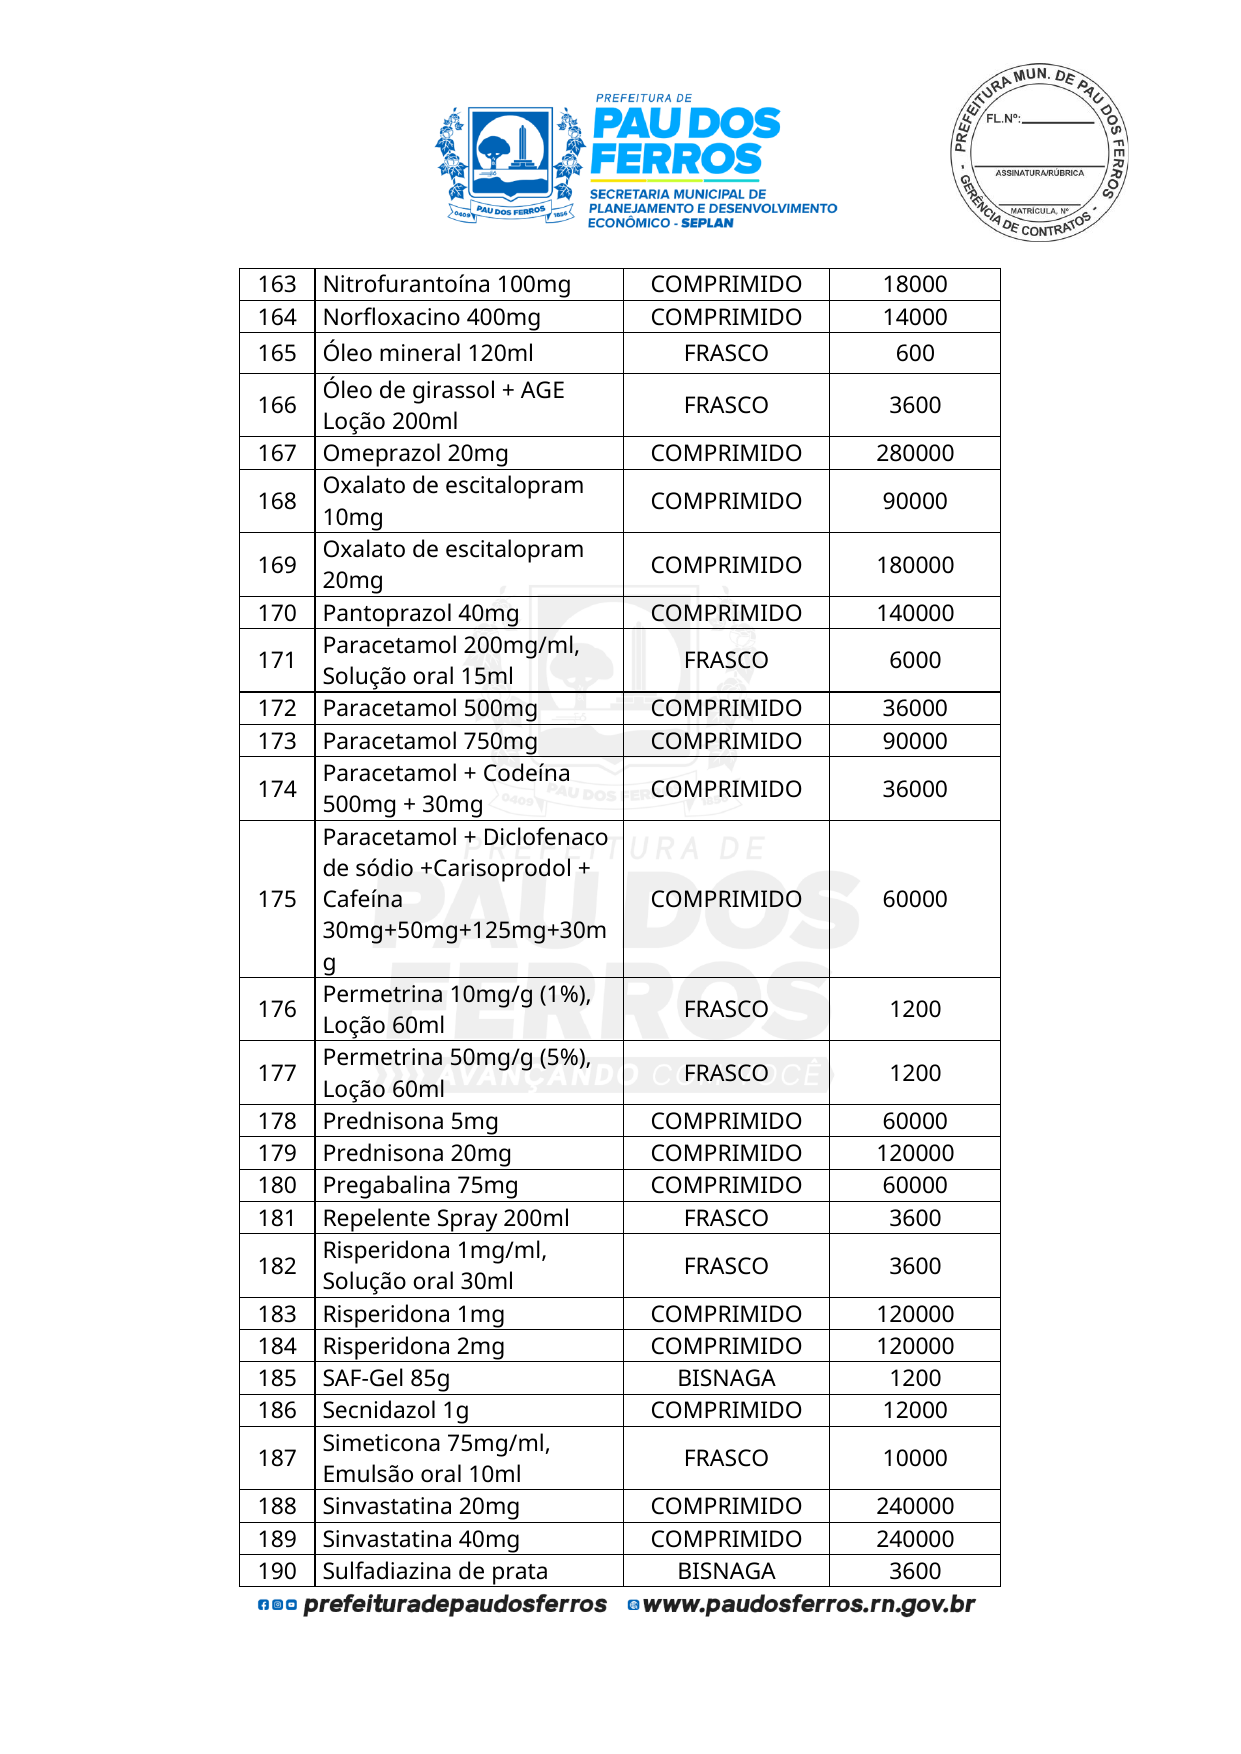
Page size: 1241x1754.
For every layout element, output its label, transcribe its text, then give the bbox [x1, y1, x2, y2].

table_cell 169 [240, 533, 314, 596]
table_cell COMPRIMIDO [624, 1490, 829, 1522]
table_cell 167 [240, 437, 314, 468]
table_cell 187 [240, 1427, 314, 1489]
table_cell COMPRIMIDO [624, 269, 829, 300]
table_cell Secnidazol 1g [316, 1395, 623, 1426]
table_cell 12000 [830, 1395, 1000, 1426]
table_cell 185 [240, 1362, 314, 1393]
table_cell COMPRIMIDO [624, 1395, 829, 1426]
table_cell COMPRIMIDO [624, 597, 829, 628]
table_cell COMPRIMIDO [624, 533, 829, 596]
table_cell Risperidona 2mg [316, 1330, 623, 1361]
table_cell 189 [240, 1523, 314, 1554]
table_cell 178 [240, 1105, 314, 1136]
table_cell Sinvastatina 20mg [316, 1490, 623, 1522]
table_cell 180 [240, 1170, 314, 1201]
table_cell 165 [240, 333, 314, 373]
table_cell COMPRIMIDO [624, 1330, 829, 1361]
table_cell 18000 [830, 269, 1000, 300]
table_cell 190 [240, 1555, 314, 1586]
table_cell Simeticona 75mg/ml, Emulsão oral 10ml [316, 1427, 623, 1489]
table_cell COMPRIMIDO [624, 437, 829, 468]
table_cell COMPRIMIDO [624, 725, 829, 756]
table_cell Nitrofurantoína 100mg [316, 269, 623, 300]
table_cell 60000 [830, 1170, 1000, 1201]
table_cell FRASCO [624, 1234, 829, 1297]
table_cell Prednisona 5mg [316, 1105, 623, 1136]
table_cell FRASCO [624, 1427, 829, 1489]
table_cell COMPRIMIDO [624, 1137, 829, 1168]
table_cell 164 [240, 301, 314, 332]
table_cell 166 [240, 374, 314, 436]
table_cell Prednisona 20mg [316, 1137, 623, 1168]
table_cell 171 [240, 629, 314, 691]
table_cell 186 [240, 1395, 314, 1426]
table_cell Oxalato de escitalopram 10mg [316, 470, 623, 532]
table_cell 3600 [830, 1234, 1000, 1297]
table_cell Norfloxacino 400mg [316, 301, 623, 332]
table_cell Risperidona 1mg [316, 1298, 623, 1329]
table_cell Pantoprazol 40mg [316, 597, 623, 628]
table_cell 168 [240, 470, 314, 532]
table_cell COMPRIMIDO [624, 301, 829, 332]
table_cell 177 [240, 1041, 314, 1104]
table_cell FRASCO [624, 374, 829, 436]
table_cell Omeprazol 20mg [316, 437, 623, 468]
table_cell 3600 [830, 374, 1000, 436]
table_cell 176 [240, 978, 314, 1040]
table_cell 182 [240, 1234, 314, 1297]
table_cell 60000 [830, 821, 1000, 977]
table_cell Repelente Spray 200ml [316, 1202, 623, 1233]
table_cell 173 [240, 725, 314, 756]
table_cell 1200 [830, 1362, 1000, 1393]
table_cell Óleo mineral 120ml [316, 333, 623, 373]
table_cell BISNAGA [624, 1555, 829, 1586]
table_cell 60000 [830, 1105, 1000, 1136]
table_cell FRASCO [624, 978, 829, 1040]
table_cell 36000 [830, 693, 1000, 724]
table_cell Permetrina 50mg/g (5%), Loção 60ml [316, 1041, 623, 1104]
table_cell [316, 1555, 623, 1586]
table_cell 174 [240, 757, 314, 819]
table_cell BISNAGA [624, 1362, 829, 1393]
table_cell COMPRIMIDO [624, 1298, 829, 1329]
table_cell COMPRIMIDO [624, 470, 829, 532]
table_cell Paracetamol + Codeína 500mg + 30mg [316, 757, 623, 819]
table_cell Permetrina 10mg/g (1%), Loção 60ml [316, 978, 623, 1040]
table_cell COMPRIMIDO [624, 1170, 829, 1201]
table_cell 175 [240, 821, 314, 977]
table_cell Pregabalina 75mg [316, 1170, 623, 1201]
table_cell 90000 [830, 725, 1000, 756]
table_cell COMPRIMIDO [624, 1105, 829, 1136]
table_cell 1200 [830, 1041, 1000, 1104]
table_cell Oxalato de escitalopram 20mg [316, 533, 623, 596]
table_cell FRASCO [624, 629, 829, 691]
table_cell Paracetamol 200mg/ml, Solução oral 15ml [316, 629, 623, 691]
table_cell 240000 [830, 1490, 1000, 1522]
table_cell COMPRIMIDO [624, 1523, 829, 1554]
table_cell 188 [240, 1490, 314, 1522]
table_cell SAF-Gel 85g [316, 1362, 623, 1393]
table_cell FRASCO [624, 1202, 829, 1233]
table_cell FRASCO [624, 333, 829, 373]
table_cell 6000 [830, 629, 1000, 691]
table_cell 184 [240, 1330, 314, 1361]
table_cell 10000 [830, 1427, 1000, 1489]
table_cell COMPRIMIDO [624, 821, 829, 977]
table_cell 172 [240, 693, 314, 724]
picture [0, 2, 1234, 1753]
table_cell Óleo de girassol + AGE Loção 200ml [316, 374, 623, 436]
table_cell Sinvastatina 40mg [316, 1523, 623, 1554]
table_cell 180000 [830, 533, 1000, 596]
table_cell Paracetamol 500mg [316, 693, 623, 724]
table_cell Risperidona 1mg/ml, Solução oral 30ml [316, 1234, 623, 1297]
table_cell 120000 [830, 1330, 1000, 1361]
table_cell 240000 [830, 1523, 1000, 1554]
table_cell 280000 [830, 437, 1000, 468]
table_cell 3600 [830, 1202, 1000, 1233]
table_cell 1200 [830, 978, 1000, 1040]
table_cell FRASCO [624, 1041, 829, 1104]
table_cell 120000 [830, 1298, 1000, 1329]
table_cell 36000 [830, 757, 1000, 819]
table_cell 179 [240, 1137, 314, 1168]
table_cell Paracetamol 750mg [316, 725, 623, 756]
table_cell 600 [830, 333, 1000, 373]
table_cell COMPRIMIDO [624, 757, 829, 819]
table_cell COMPRIMIDO [624, 693, 829, 724]
table_cell 120000 [830, 1137, 1000, 1168]
table_cell 3600 [830, 1555, 1000, 1586]
table_cell Paracetamol + Diclofenaco de sódio +Carisoprodol + Cafeína 30mg+50mg+125mg+30mg [316, 821, 623, 977]
table_cell 183 [240, 1298, 314, 1329]
table_cell 181 [240, 1202, 314, 1233]
table_cell 140000 [830, 597, 1000, 628]
table_cell 14000 [830, 301, 1000, 332]
table_cell 90000 [830, 470, 1000, 532]
table_cell 163 [240, 269, 314, 300]
table_cell 170 [240, 597, 314, 628]
